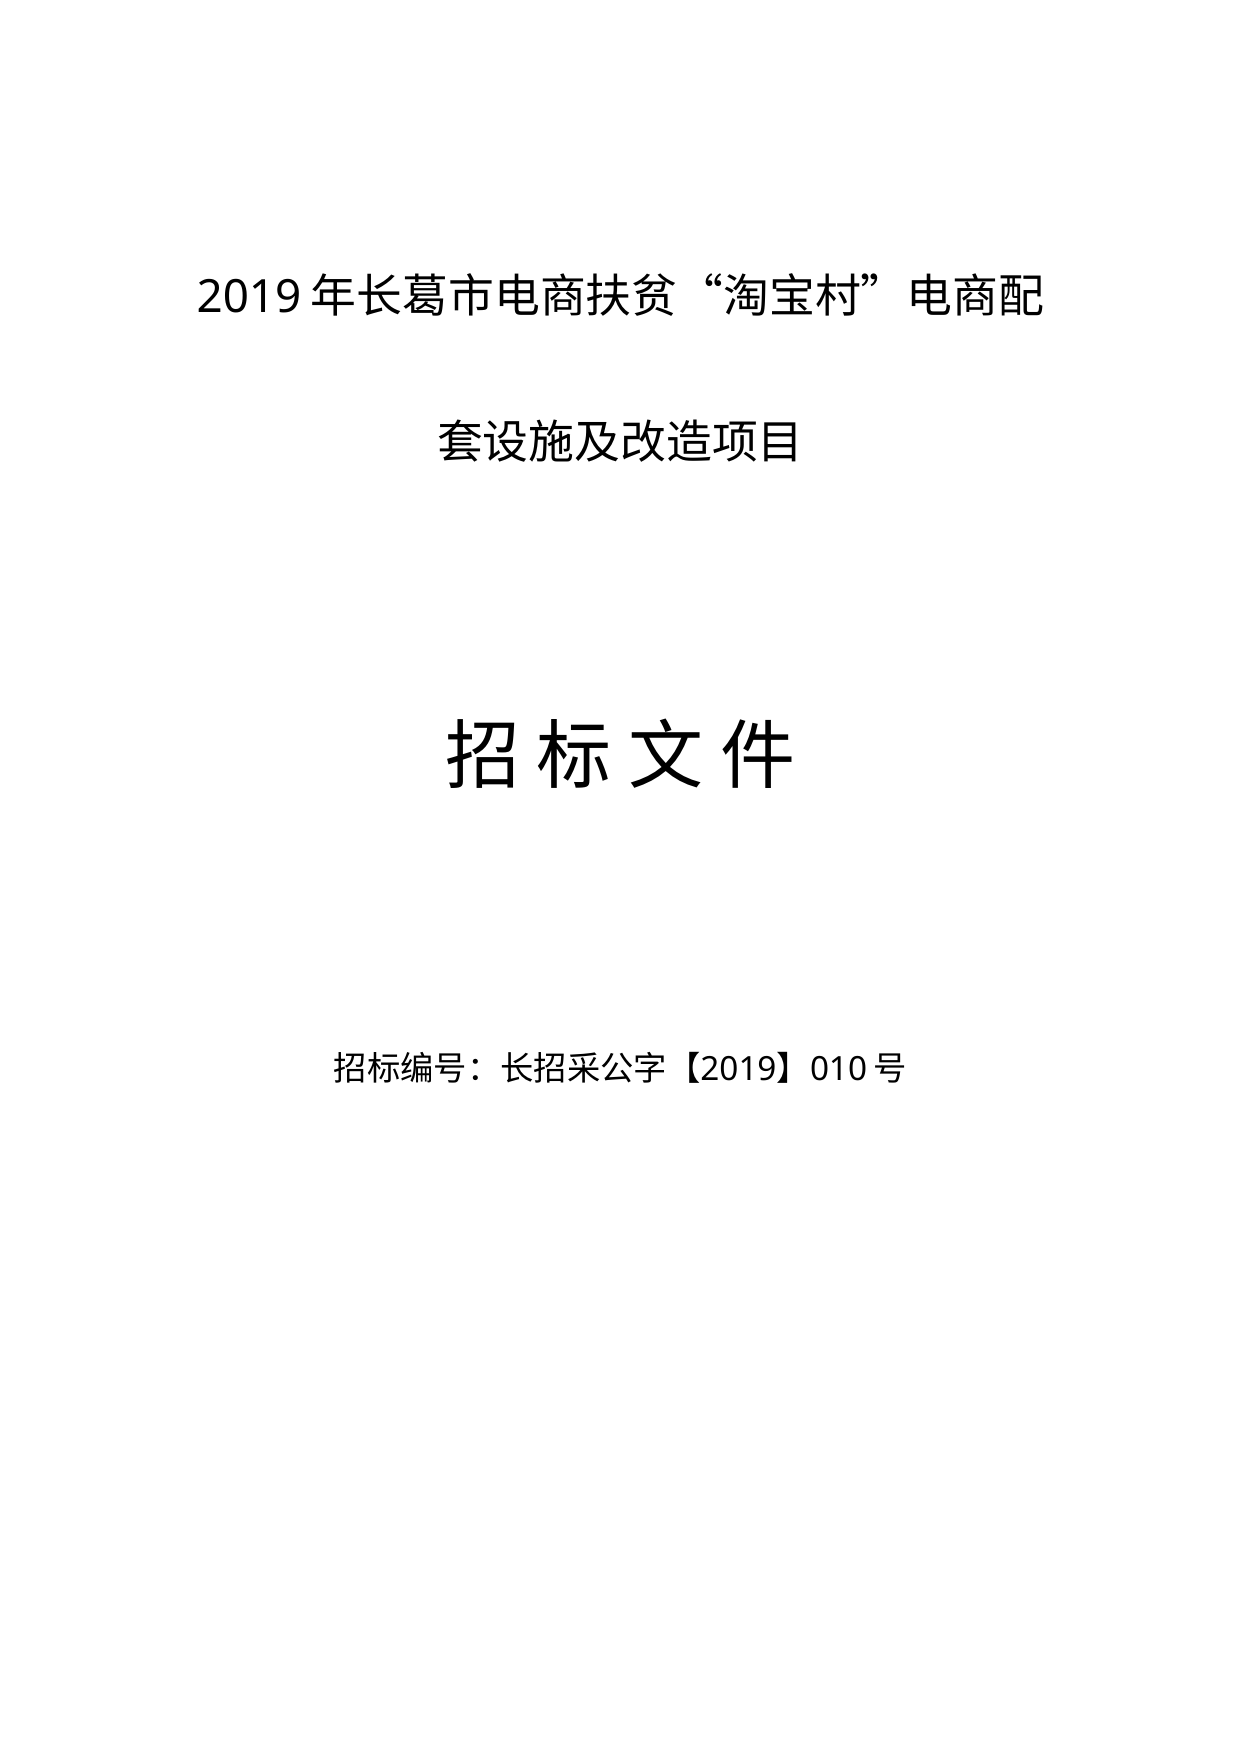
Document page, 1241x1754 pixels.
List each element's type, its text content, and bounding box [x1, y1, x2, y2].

text 招 标 文 件 [187, 685, 1053, 815]
text 2019年长葛市电商扶贫“淘宝村”电商配套设施及改造项目 [187, 244, 1053, 488]
text 招标编号：长招采公字【2019】010号 [187, 1033, 1053, 1098]
